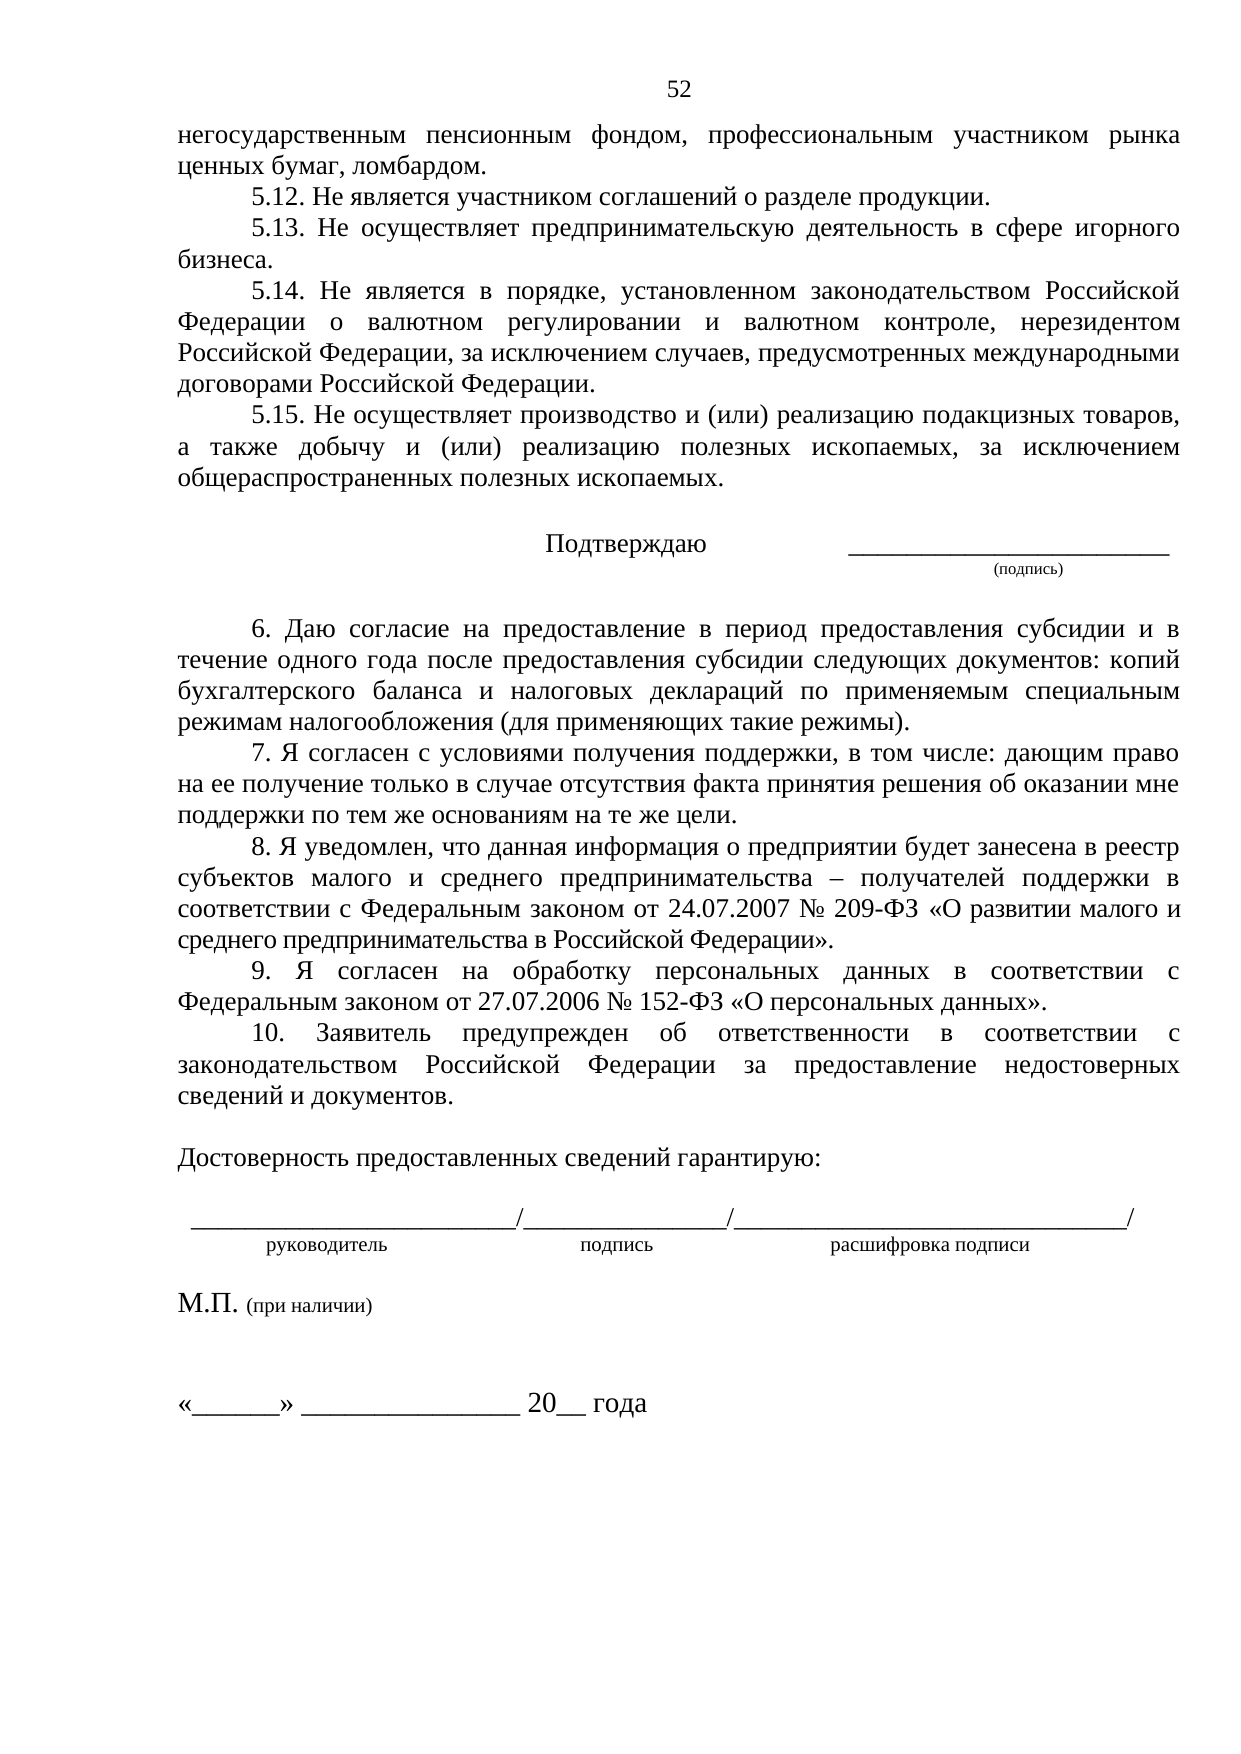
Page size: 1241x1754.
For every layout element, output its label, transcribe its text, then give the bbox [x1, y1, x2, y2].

text руководитель подпись расшифровка подписи [177, 1232, 1181, 1256]
text 9. Я согласен на обработку персональных данных в соответствии с Федеральным законом от 27.07.2006 № 152-ФЗ «О персональных данных». [177, 954, 1181, 1017]
text «______» _______________ 20__ года [177, 1386, 1181, 1419]
text 5.12. Не является участником соглашений о разделе продукции. [177, 180, 1181, 212]
text 5.15. Не осуществляет производство и (или) реализацию подакцизных товаров, а также добычу и (или) реализацию полезных ископаемых, за исключением общераспространенных полезных ископаемых. [177, 398, 1181, 492]
text 5.14. Не является в порядке, установленном законодательством Российской Федерации о валютном регулировании и валютном контроле, нерезидентом Российской Федерации, за исключением случаев, предусмотренных международными договорами Российской Федерации. [177, 274, 1181, 398]
text Достоверность предоставленных сведений гарантирую: [177, 1141, 1181, 1172]
text 6. Даю согласие на предоставление в период предоставления субсидии и в течение одного года после предоставления субсидии следующих документов: копий бухгалтерского баланса и налоговых деклараций по применяемым специальным режимам налогообложения (для применяющих такие режимы). [177, 612, 1181, 736]
text 5.13. Не осуществляет предпринимательскую деятельность в сфере игорного бизнеса. [177, 212, 1181, 274]
text ________________________/_______________/_____________________________/ [177, 1201, 1181, 1232]
text М.П. (при наличии) [177, 1285, 1181, 1318]
text Подтверждаю ______________________ [398, 525, 1181, 559]
text 8. Я уведомлен, что данная информация о предприятии будет занесена в реестр субъектов малого и среднего предпринимательства – получателей поддержки в соответствии с Федеральным законом от 24.07.2007 № 209-ФЗ «О развитии малого и среднего предпринимательства в Российской Федерации». [177, 830, 1181, 954]
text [177, 118, 1181, 180]
text 7. Я согласен с условиями получения поддержки, в том числе: дающим право на ее получение только в случае отсутствия факта принятия решения об оказании мне поддержки по тем же основаниям на те же цели. [177, 736, 1181, 830]
text 10. Заявитель предупрежден об ответственности в соответствии с законодательством Российской Федерации за предоставление недостоверных сведений и документов. [177, 1017, 1181, 1110]
text (подпись) [177, 559, 1181, 578]
